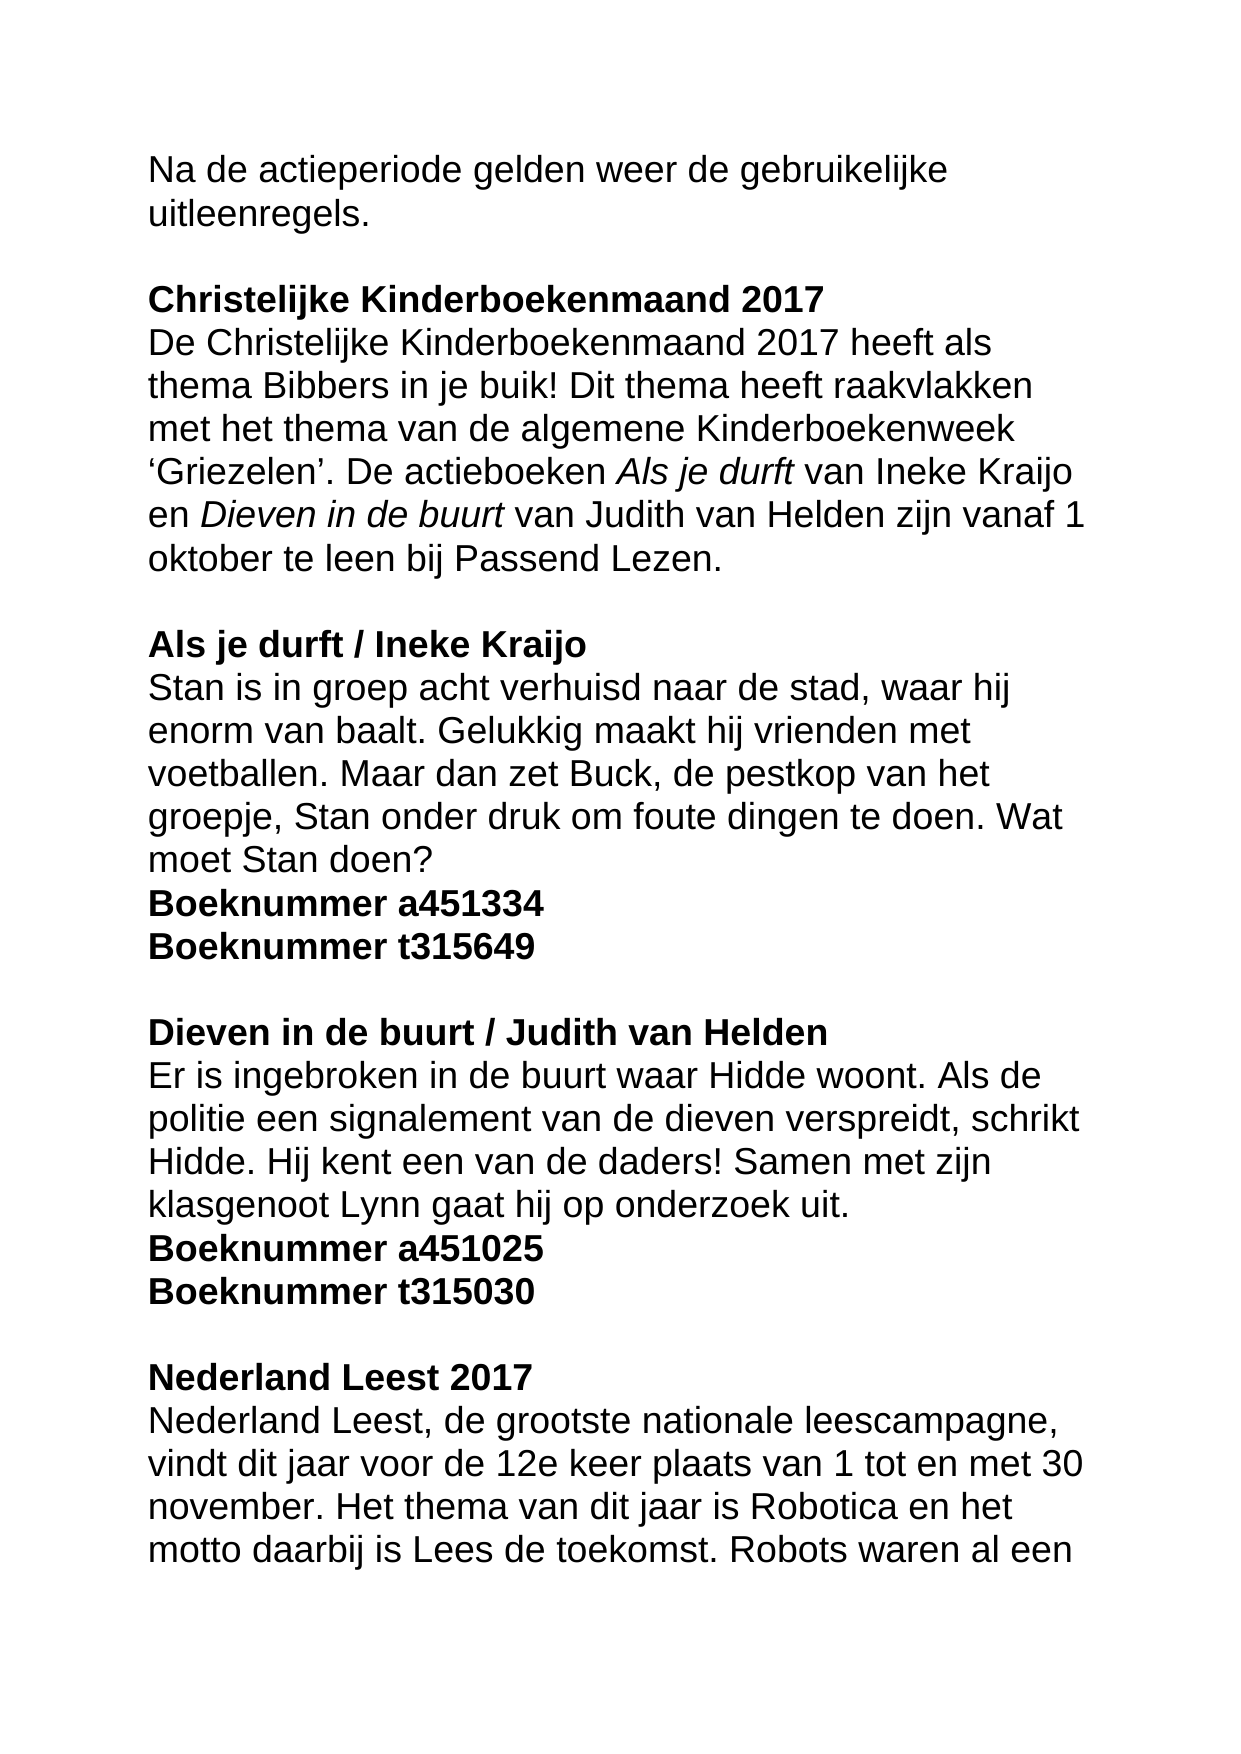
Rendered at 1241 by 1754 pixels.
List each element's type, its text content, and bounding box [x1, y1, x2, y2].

text Christelijke Kinderboekenmaand 2017 [148, 277, 1093, 320]
text Er is ingebroken in de buurt waar Hidde woont. Als de politie een signalement van de dieven verspreidt, schrikt Hidde. Hij kent een van de daders! Samen met zijn klasgenoot Lynn gaat hij op onderzoek uit. [148, 1053, 1093, 1226]
text De Christelijke Kinderboekenmaand 2017 heeft als thema Bibbers in je buik! Dit thema heeft raakvlakken met het thema van de algemene Kinderboekenweek ‘Griezelen’. De actieboeken Als je durft van Ineke Kraijo en Dieven in de buurt van Judith van Helden zijn vanaf 1 oktober te leen bij Passend Lezen. [148, 320, 1093, 579]
text Boeknummer t315030 [148, 1269, 1093, 1312]
text Boeknummer t315649 [148, 924, 1093, 967]
text Boeknummer a451025 [148, 1226, 1093, 1269]
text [148, 148, 1093, 234]
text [148, 1398, 1093, 1571]
text Dieven in de buurt / Judith van Helden [148, 1010, 1093, 1053]
text Stan is in groep acht verhuisd naar de stad, waar hij enorm van baalt. Gelukkig maakt hij vrienden met voetballen. Maar dan zet Buck, de pestkop van het groepje, Stan onder druk om foute dingen te doen. Wat moet Stan doen? [148, 665, 1093, 881]
text Boeknummer a451334 [148, 881, 1093, 924]
text Als je durft / Ineke Kraijo [148, 622, 1093, 665]
text Nederland Leest 2017 [148, 1355, 1093, 1398]
